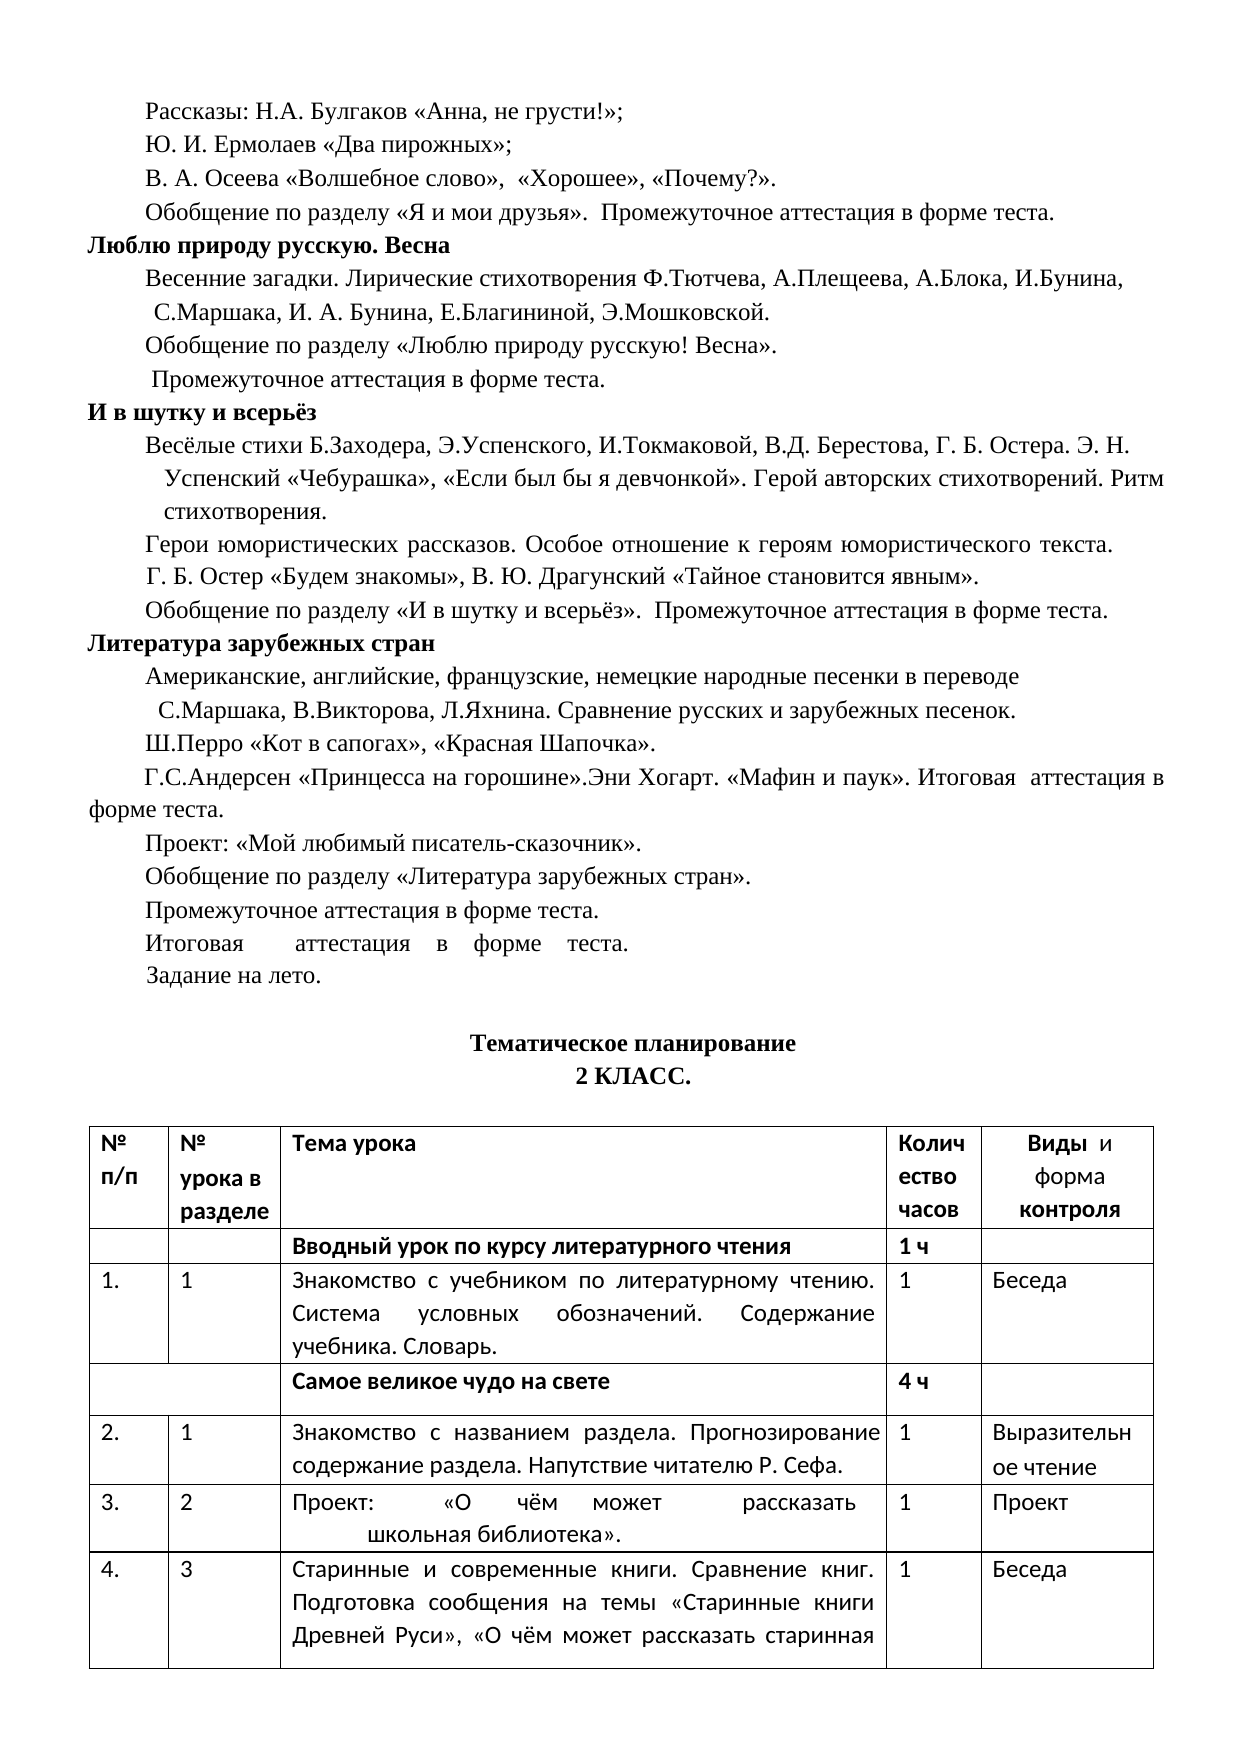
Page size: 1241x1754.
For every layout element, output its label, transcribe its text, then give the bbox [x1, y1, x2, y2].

table_cell Вводный урок по курсу литературного чтения [281, 1229, 886, 1263]
text Тематическое планирование 2 КЛАСС. [458, 1028, 807, 1090]
text Г.С.Андерсен «Принцесса на горошине».Эни Хогарт. «Мафин и паук». Итоговая аттестация в форме теста. [87, 762, 1165, 823]
table_cell 3 [169, 1553, 280, 1667]
table_cell 1 [169, 1264, 280, 1363]
table_cell 1 [169, 1416, 280, 1484]
table_cell [169, 1364, 280, 1414]
table_cell [90, 1364, 168, 1414]
table_cell 1 [887, 1416, 981, 1484]
table_cell Знакомство с учебником по литературному чтению. Система условных обозначений. Содержание учебника. Словарь. [281, 1264, 886, 1363]
text Проект: «Мой любимый писатель-сказочник». [145, 828, 1165, 856]
table_cell [90, 1229, 168, 1263]
text Литература зарубежных стран [87, 628, 1171, 657]
table_header Виды и форма контроля [982, 1127, 1153, 1228]
text Обобщение по разделу «И в шутку и всерьёз». Промежуточное аттестация в форме теста. [145, 595, 1165, 624]
text И в шутку и всерьёз [87, 397, 1171, 426]
text Итоговая аттестация в форме теста. Задание на лето. [145, 928, 629, 989]
text С.Маршака, И. А. Бунина, Е.Благининой, Э.Мошковской. [87, 297, 1171, 325]
text Американские, английские, французские, немецкие народные песенки в переводе [145, 661, 1165, 690]
text Ш.Перро «Кот в сапогах», «Красная Шапочка». [145, 728, 1165, 757]
table_cell 3. [90, 1485, 168, 1551]
table_cell Самое великое чудо на свете [281, 1364, 886, 1414]
text В. А. Осеева «Волшебное слово», «Хорошее», «Почему?». [145, 163, 1165, 192]
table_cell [281, 1553, 886, 1667]
text Люблю природу русскую. Весна [87, 230, 1171, 259]
text Обобщение по разделу «Литература зарубежных стран». [145, 861, 1165, 890]
text Успенский «Чебурашка», «Если был бы я девчонкой». Герой авторских стихотворений. Ритм стихотворения. [87, 463, 1165, 524]
text Рассказы: Н.А. Булгаков «Анна, не грусти!»; [145, 96, 1165, 125]
table_cell Проект: «О чём может рассказать школьная библиотека». [281, 1485, 886, 1551]
table_cell 1 [887, 1553, 981, 1667]
table_cell 1 ч [887, 1229, 981, 1263]
text Весёлые стихи Б.Заходера, Э.Успенского, И.Токмаковой, В.Д. Берестова, Г. Б. Остера. Э. Н. [145, 430, 1165, 459]
text Обобщение по разделу «Я и мои друзья». Промежуточное аттестация в форме теста. [145, 197, 1165, 225]
table_cell Проект [982, 1485, 1153, 1551]
table_cell [169, 1229, 280, 1263]
table_header Колич ество часов [887, 1127, 981, 1228]
table_header № урока в разделе [169, 1127, 280, 1228]
table_cell Беседа [982, 1264, 1153, 1363]
table_cell [982, 1229, 1153, 1263]
table_cell 2. [90, 1416, 168, 1484]
text Ю. И. Ермолаев «Два пирожных»; [145, 129, 1165, 158]
table_cell Беседа [982, 1553, 1153, 1667]
text Обобщение по разделу «Люблю природу русскую! Весна». [145, 330, 1165, 359]
table_cell 4 ч [887, 1364, 981, 1414]
text С.Маршака, В.Викторова, Л.Яхнина. Сравнение русских и зарубежных песенок. [87, 695, 1171, 724]
table_cell [982, 1364, 1153, 1414]
text Промежуточное аттестация в форме теста. [145, 895, 1165, 923]
table_cell Знакомство с названием раздела. Прогнозирование содержание раздела. Напутствие читателю Р. Сефа. [281, 1416, 886, 1484]
text Промежуточное аттестация в форме теста. [145, 364, 1165, 392]
table_cell Выразительн ое чтение [982, 1416, 1153, 1484]
table_cell 4. [90, 1553, 168, 1667]
table_cell 2 [169, 1485, 280, 1551]
table_header Тема урока [281, 1127, 886, 1228]
table_cell 1. [90, 1264, 168, 1363]
text Весенние загадки. Лирические стихотворения Ф.Тютчева, А.Плещеева, А.Блока, И.Бунина, [145, 263, 1165, 292]
text Герои юмористических рассказов. Особое отношение к героям юмористического текста. Г. Б. Остер «Будем знакомы», В. Ю. Драгунский «Тайное становится явным». [145, 529, 1114, 590]
table_header № п/п [90, 1127, 168, 1228]
table_cell 1 [887, 1264, 981, 1363]
table_cell 1 [887, 1485, 981, 1551]
